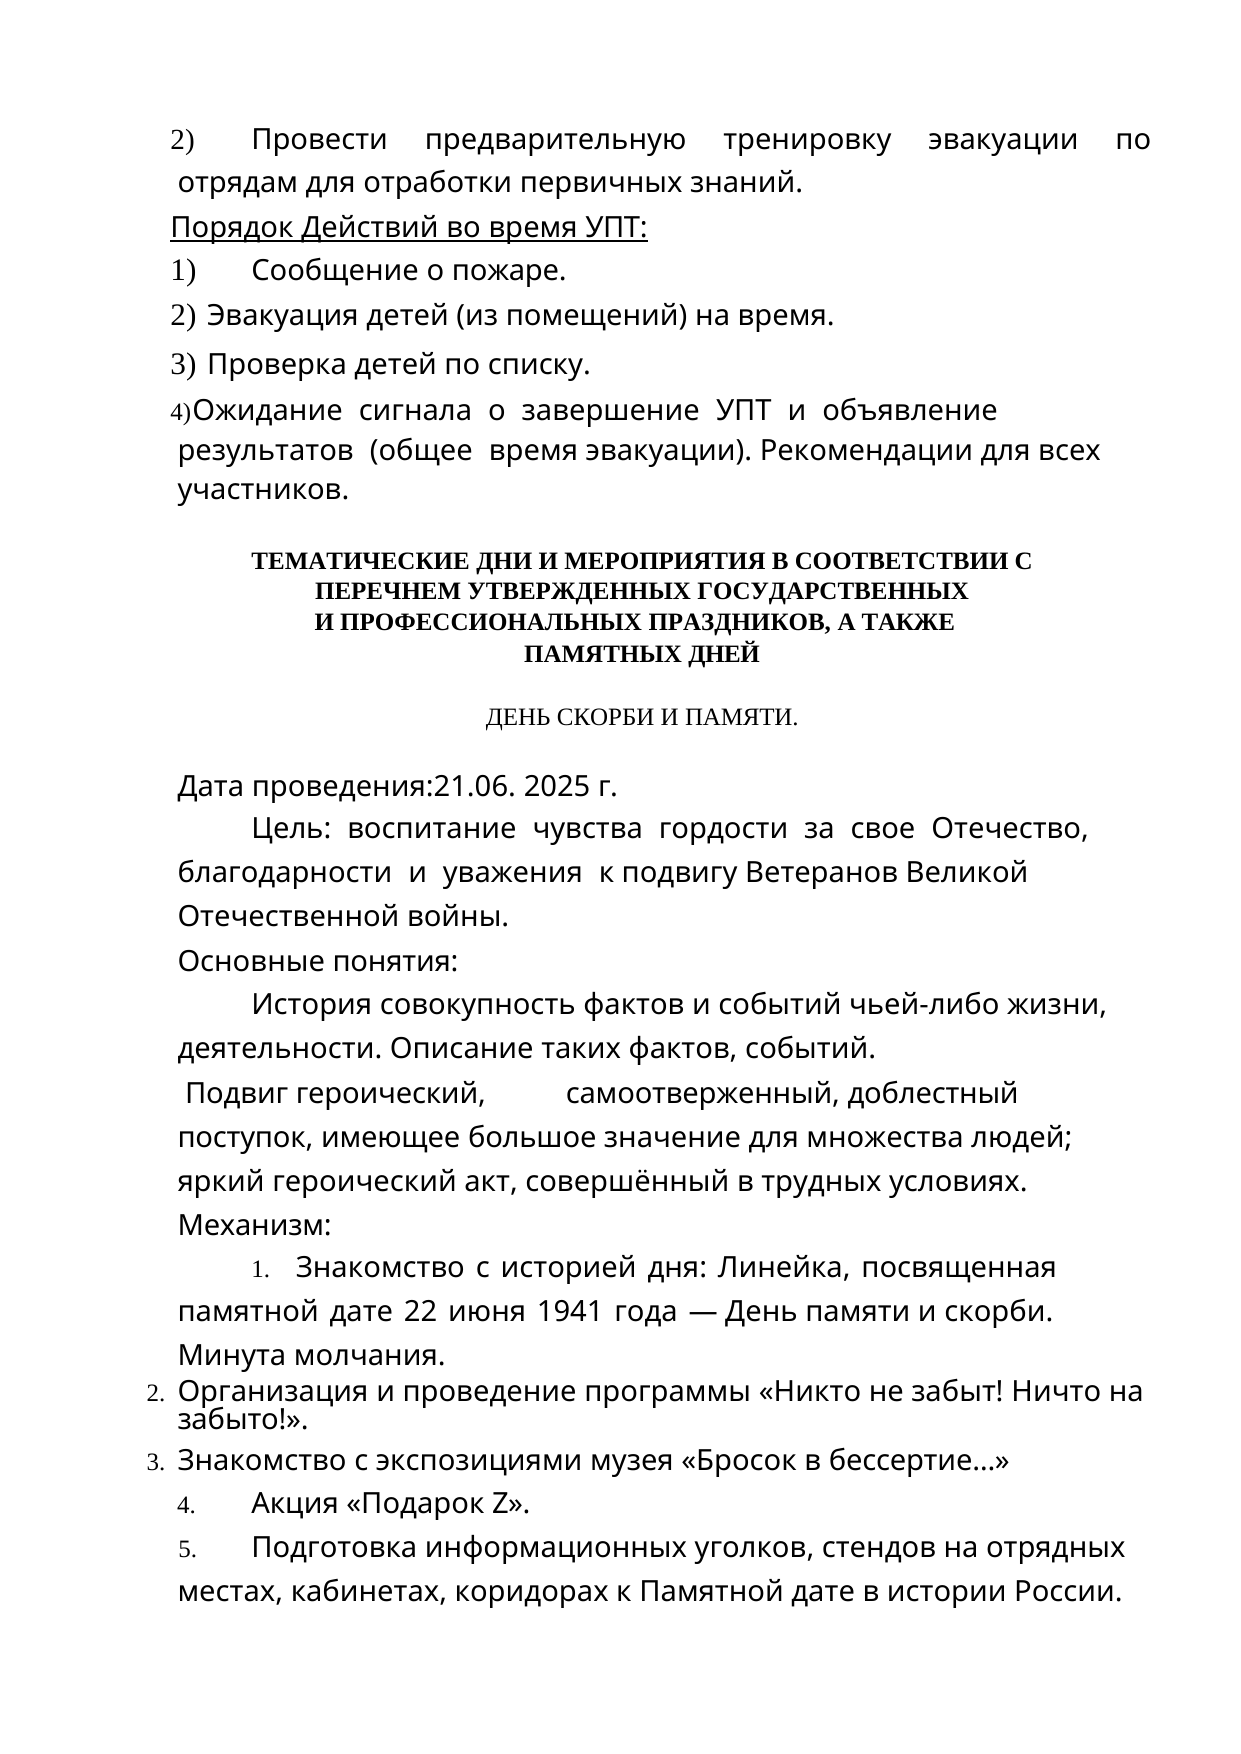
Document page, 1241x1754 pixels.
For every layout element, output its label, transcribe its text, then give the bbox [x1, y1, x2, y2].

text ПАМЯТНЫХ ДНЕЙ [177, 639, 1107, 668]
list Проверка детей по списку. [170, 344, 1152, 383]
list Организация и проведение программы «Никто не забыт! Ничто на забыто!». [146, 1378, 1152, 1435]
text История совокупность фактов и событий чьей-либо жизни, деятельности. Описание таких фактов, событий. [177, 984, 1152, 1067]
list Акция «Подарок Z». [177, 1482, 1152, 1522]
text Порядок Действий во время УПТ: [170, 206, 1152, 246]
list Провести предварительную тренировку эвакуации по отрядам для отработки первичных знаний. [170, 118, 1152, 201]
text Механизм: [177, 1204, 1152, 1244]
text Цель: воспитание чувства гордости за свое Отечество, благодарности и уважения к подвигу Ветеранов Великой Отечественной войны. [177, 808, 1152, 935]
text ДЕНЬ CКОРБИ И ПАМЯТИ. [177, 702, 1107, 731]
text ТЕМАТИЧЕСКИЕ ДНИ И МЕРОПРИЯТИЯ В СООТВЕТСТВИИ С ПЕРЕЧНЕМ УТВЕРЖДЕННЫХ ГОСУДАРСТВЕННЫХ [177, 546, 1107, 605]
list Знакомство с экспозициями музея «Бросок в бессертие…» [146, 1439, 1152, 1479]
text Дата проведения:21.06. 2025 г. [177, 765, 1152, 805]
text Основные понятия: [177, 940, 1152, 979]
list Сообщение о пожаре. [170, 249, 1152, 288]
list Подготовка информационных уголков, стендов на отрядных местах, кабинетах, коридорах к Памятной дате в истории России. [177, 1526, 1152, 1609]
text И ПРОФЕССИОНАЛЬНЫХ ПРАЗДНИКОВ, А ТАКЖЕ [177, 607, 1092, 635]
list Эвакуация детей (из помещений) на время. [170, 295, 1152, 334]
list Ожидание сигнала о завершение УПТ и объявление результатов (общее время эвакуации). Рекомендации для всех участников. [170, 389, 1152, 508]
text Подвиг героический, самоотверженный, доблестный поступок, имеющее большое значение для множества людей; яркий героический акт, совершённый в трудных условиях. [177, 1072, 1088, 1199]
list Знакомство с историей дня: Линейка, посвященная памятной дате 22 июня 1941 года — День памяти и скорби. Минута молчания. [177, 1246, 1087, 1374]
